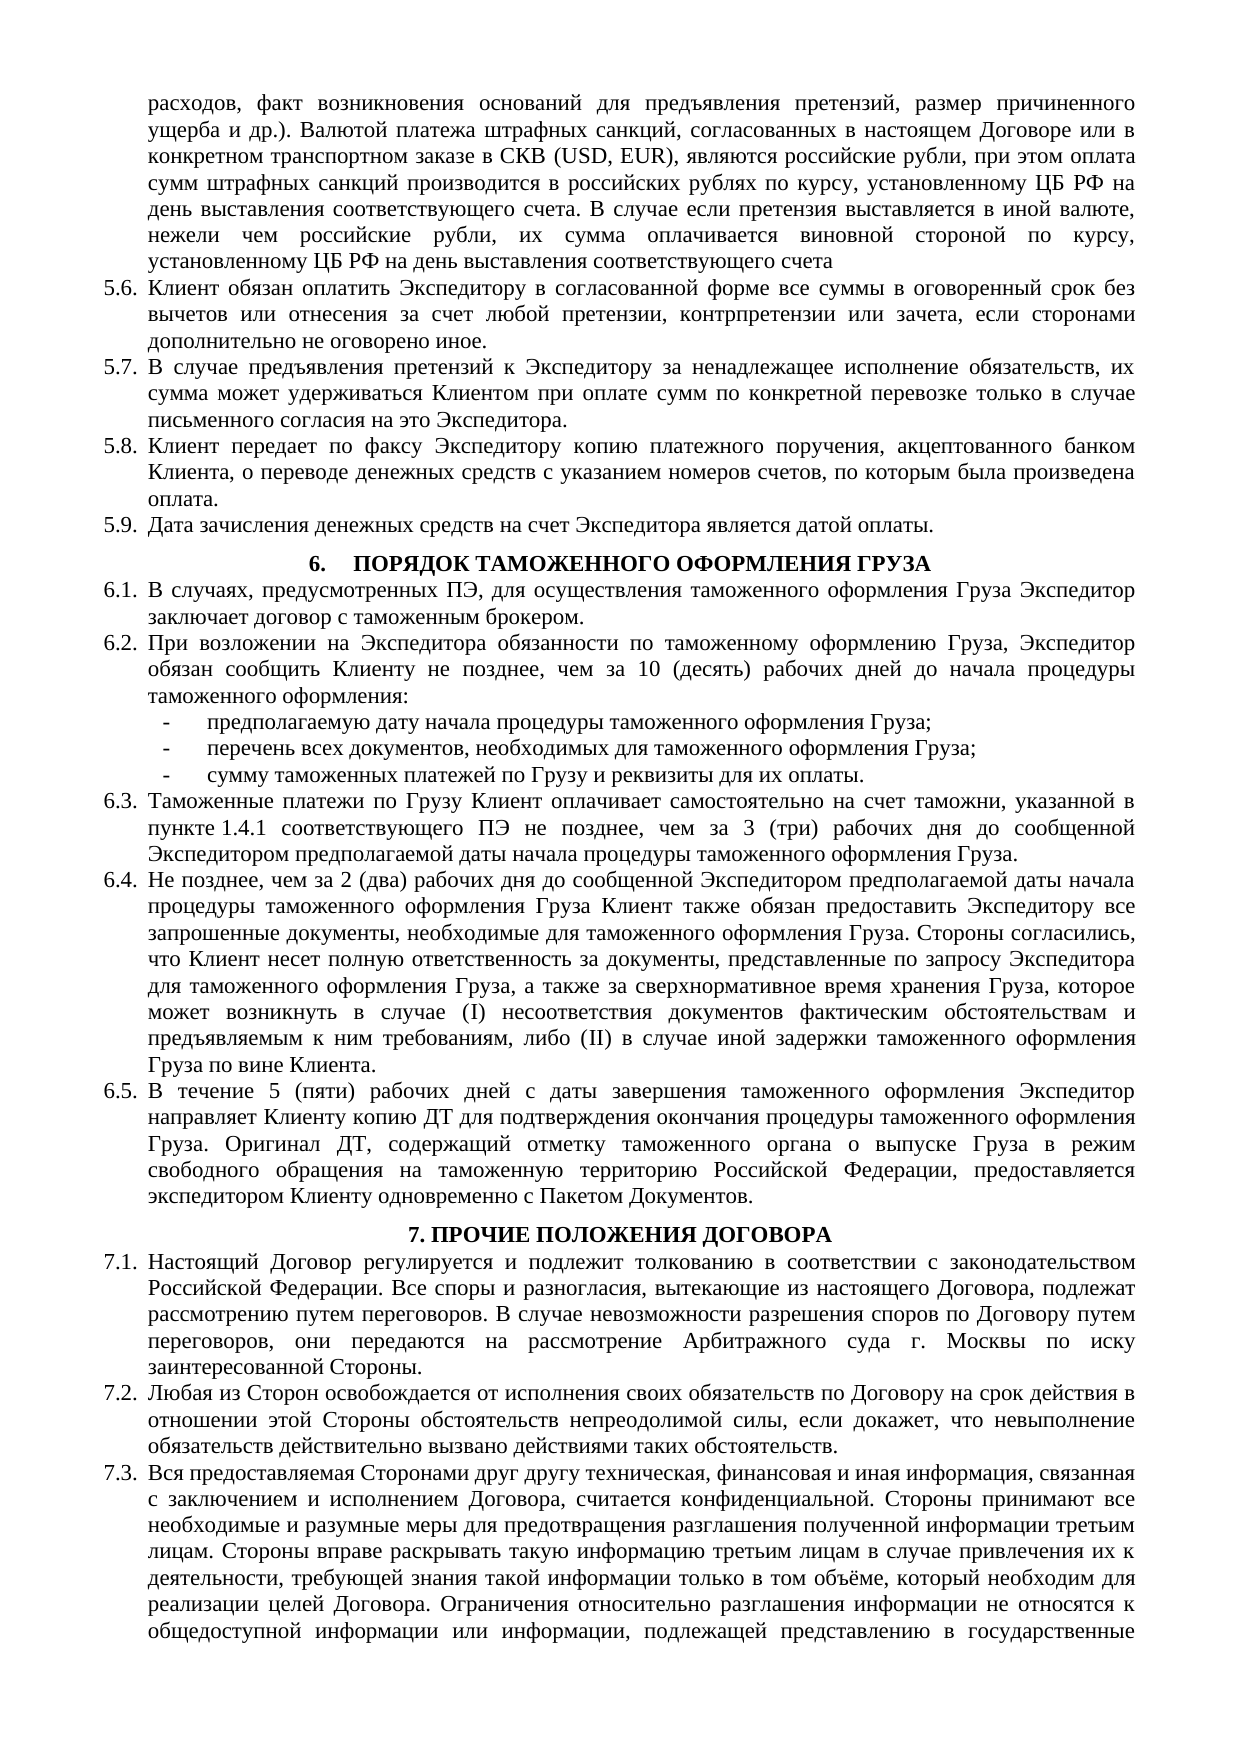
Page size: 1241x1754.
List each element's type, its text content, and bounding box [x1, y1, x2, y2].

text - предполагаемую дату начала процедуры таможенного оформления Груза; [162, 708, 1137, 734]
text 6. ПОРЯДОК ТАМОЖЕННОГО ОФОРМЛЕНИЯ ГРУЗА [103, 550, 1137, 576]
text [103, 1458, 1137, 1643]
text 6.4. Не позднее, чем за 2 (два) рабочих дня до сообщенной Экспедитором предполагаемой даты начала процедуры таможенного оформления Груза Клиент также обязан предоставить Экспедитору все запрошенные документы, необходимые для таможенного оформления Груза. Стороны согласились, что Клиент несет полную ответственность за документы, представленные по запросу Экспедитора для таможенного оформления Груза, а также за сверхнормативное время хранения Груза, которое может возникнуть в случае (I) несоответствия документов фактическим обстоятельствам и предъявляемым к ним требованиям, либо (II) в случае иной задержки таможенного оформления Груза по вине Клиента. [103, 866, 1137, 1077]
text - перечень всех документов, необходимых для таможенного оформления Груза; [162, 734, 1137, 761]
text 5.9. Дата зачисления денежных средств на счет Экспедитора является датой оплаты. [103, 511, 1137, 537]
text 5.6. Клиент обязан оплатить Экспедитору в согласованной форме все суммы в оговоренный срок без вычетов или отнесения за счет любой претензии, контрпретензии или зачета, если сторонами дополнительно не оговорено иное. [103, 274, 1137, 353]
text 7.2. Любая из Сторон освобождается от исполнения своих обязательств по Договору на срок действия в отношении этой Стороны обстоятельств непреодолимой силы, если докажет, что невыполнение обязательств действительно вызвано действиями таких обстоятельств. [103, 1379, 1137, 1458]
text 6.1. В случаях, предусмотренных ПЭ, для осуществления таможенного оформления Груза Экспедитор заключает договор с таможенным брокером. [103, 576, 1137, 629]
text 6.3. Таможенные платежи по Грузу Клиент оплачивает самостоятельно на счет таможни, указанной в пункте 1.4.1 соответствующего ПЭ не позднее, чем за 3 (три) рабочих дня до сообщенной Экспедитором предполагаемой даты начала процедуры таможенного оформления Груза. [103, 787, 1137, 866]
text 7. ПРОЧИЕ ПОЛОЖЕНИЯ ДОГОВОРА [103, 1221, 1137, 1248]
text - сумму таможенных платежей по Грузу и реквизиты для их оплаты. [162, 761, 1137, 787]
text 5.8. Клиент передает по факсу Экспедитору копию платежного поручения, акцептованного банком Клиента, о переводе денежных средств с указанием номеров счетов, по которым была произведена оплата. [103, 432, 1137, 511]
text 7.1. Настоящий Договор регулируется и подлежит толкованию в соответствии с законодательством Российской Федерации. Все споры и разногласия, вытекающие из настоящего Договора, подлежат рассмотрению путем переговоров. В случае невозможности разрешения споров по Договору путем переговоров, они передаются на рассмотрение Арбитражного суда г. Москвы по иску заинтересованной Стороны. [103, 1248, 1137, 1379]
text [103, 89, 1137, 274]
text 6.2. При возложении на Экспедитора обязанности по таможенному оформлению Груза, Экспедитор обязан сообщить Клиенту не позднее, чем за 10 (десять) рабочих дней до начала процедуры таможенного оформления: [103, 629, 1137, 708]
text 6.5. В течение 5 (пяти) рабочих дней с даты завершения таможенного оформления Экспедитор направляет Клиенту копию ДТ для подтверждения окончания процедуры таможенного оформления Груза. Оригинал ДТ, содержащий отметку таможенного органа о выпуске Груза в режим свободного обращения на таможенную территорию Российской Федерации, предоставляется экспедитором Клиенту одновременно с Пакетом Документов. [103, 1077, 1137, 1209]
text 5.7. В случае предъявления претензий к Экспедитору за ненадлежащее исполнение обязательств, их сумма может удерживаться Клиентом при оплате сумм по конкретной перевозке только в случае письменного согласия на это Экспедитора. [103, 353, 1137, 432]
